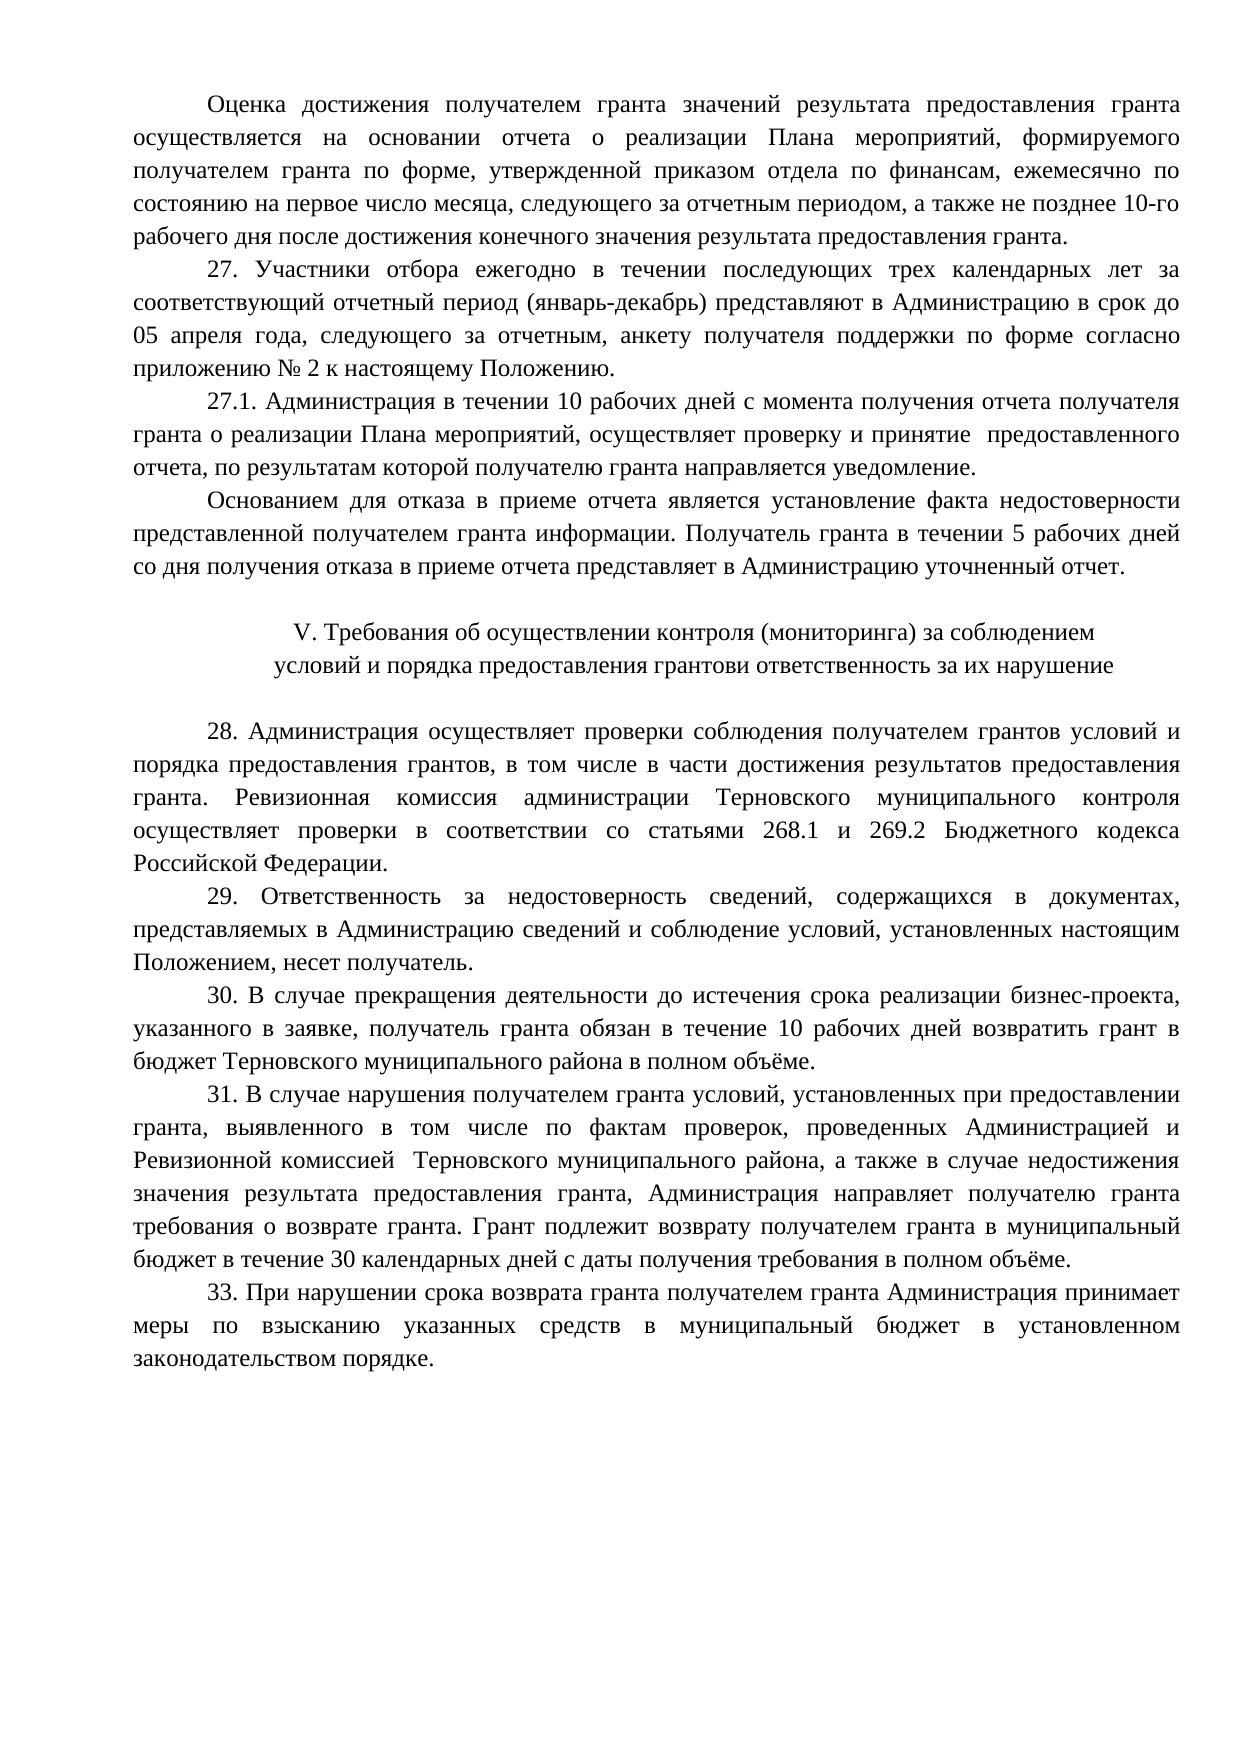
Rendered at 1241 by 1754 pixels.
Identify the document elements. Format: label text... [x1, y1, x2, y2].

title условий и порядка предоставления грантови ответственность за их нарушение [133, 650, 1181, 679]
text Основанием для отказа в приеме отчета является установление факта недостоверности представленной получателем гранта информации. Получатель гранта в течении 5 рабочих дней со дня получения отказа в приеме отчета представляет в Администрацию уточненный отчет. [133, 485, 1181, 580]
text 33. При нарушении срока возврата гранта получателем гранта Администрация принимает меры по взысканию указанных средств в муниципальный бюджет в установленном законодательством порядке. [133, 1277, 1181, 1372]
text 29. Ответственность за недостоверность сведений, содержащихся в документах, представляемых в Администрацию сведений и соблюдение условий, установленных настоящим Положением, несет получатель. [133, 881, 1181, 976]
text 27. Участники отбора ежегодно в течении последующих трех календарных лет за соответствующий отчетный период (январь-декабрь) представляют в Администрацию в срок до 05 апреля года, следующего за отчетным, анкету получателя поддержки по форме согласно приложению № 2 к настоящему Положению. [133, 254, 1181, 382]
title 28. Администрация осуществляет проверки соблюдения получателем грантов условий и порядка предоставления грантов, в том числе в части достижения результатов предоставления гранта. Ревизионная комиссия администрации Терновского муниципального контроля осуществляет проверки в соответствии со статьями 268.1 и 269.2 Бюджетного кодекса Российской Федерации. [133, 716, 1181, 877]
text 27.1. Администрация в течении 10 рабочих дней с момента получения отчета получателя гранта о реализации Плана мероприятий, осуществляет проверку и принятие предоставленного отчета, по результатам которой получателю гранта направляется уведомление. [133, 386, 1181, 481]
text 31. В случае нарушения получателем гранта условий, установленных при предоставлении гранта, выявленного в том числе по фактам проверок, проведенных Администрацией и Ревизионной комиссией Терновского муниципального района, а также в случае недостижения значения результата предоставления гранта, Администрация направляет получателю гранта требования о возврате гранта. Грант подлежит возврату получателем гранта в муниципальный бюджет в течение 30 календарных дней с даты получения требования в полном объёме. [133, 1079, 1181, 1273]
text 30. В случае прекращения деятельности до истечения срока реализации бизнес-проекта, указанного в заявке, получатель гранта обязан в течение 10 рабочих дней возвратить грант в бюджет Терновского муниципального района в полном объёме. [133, 980, 1181, 1075]
text Оценка достижения получателем гранта значений результата предоставления гранта осуществляется на основании отчета о реализации Плана мероприятий, формируемого получателем гранта по форме, утвержденной приказом отдела по финансам, ежемесячно по состоянию на первое число месяца, следующего за отчетным периодом, а также не позднее 10-го рабочего дня после достижения конечного значения результата предоставления гранта. [133, 89, 1181, 249]
title V. Требования об осуществлении контроля (мониторинга) за соблюдением [133, 617, 1181, 646]
